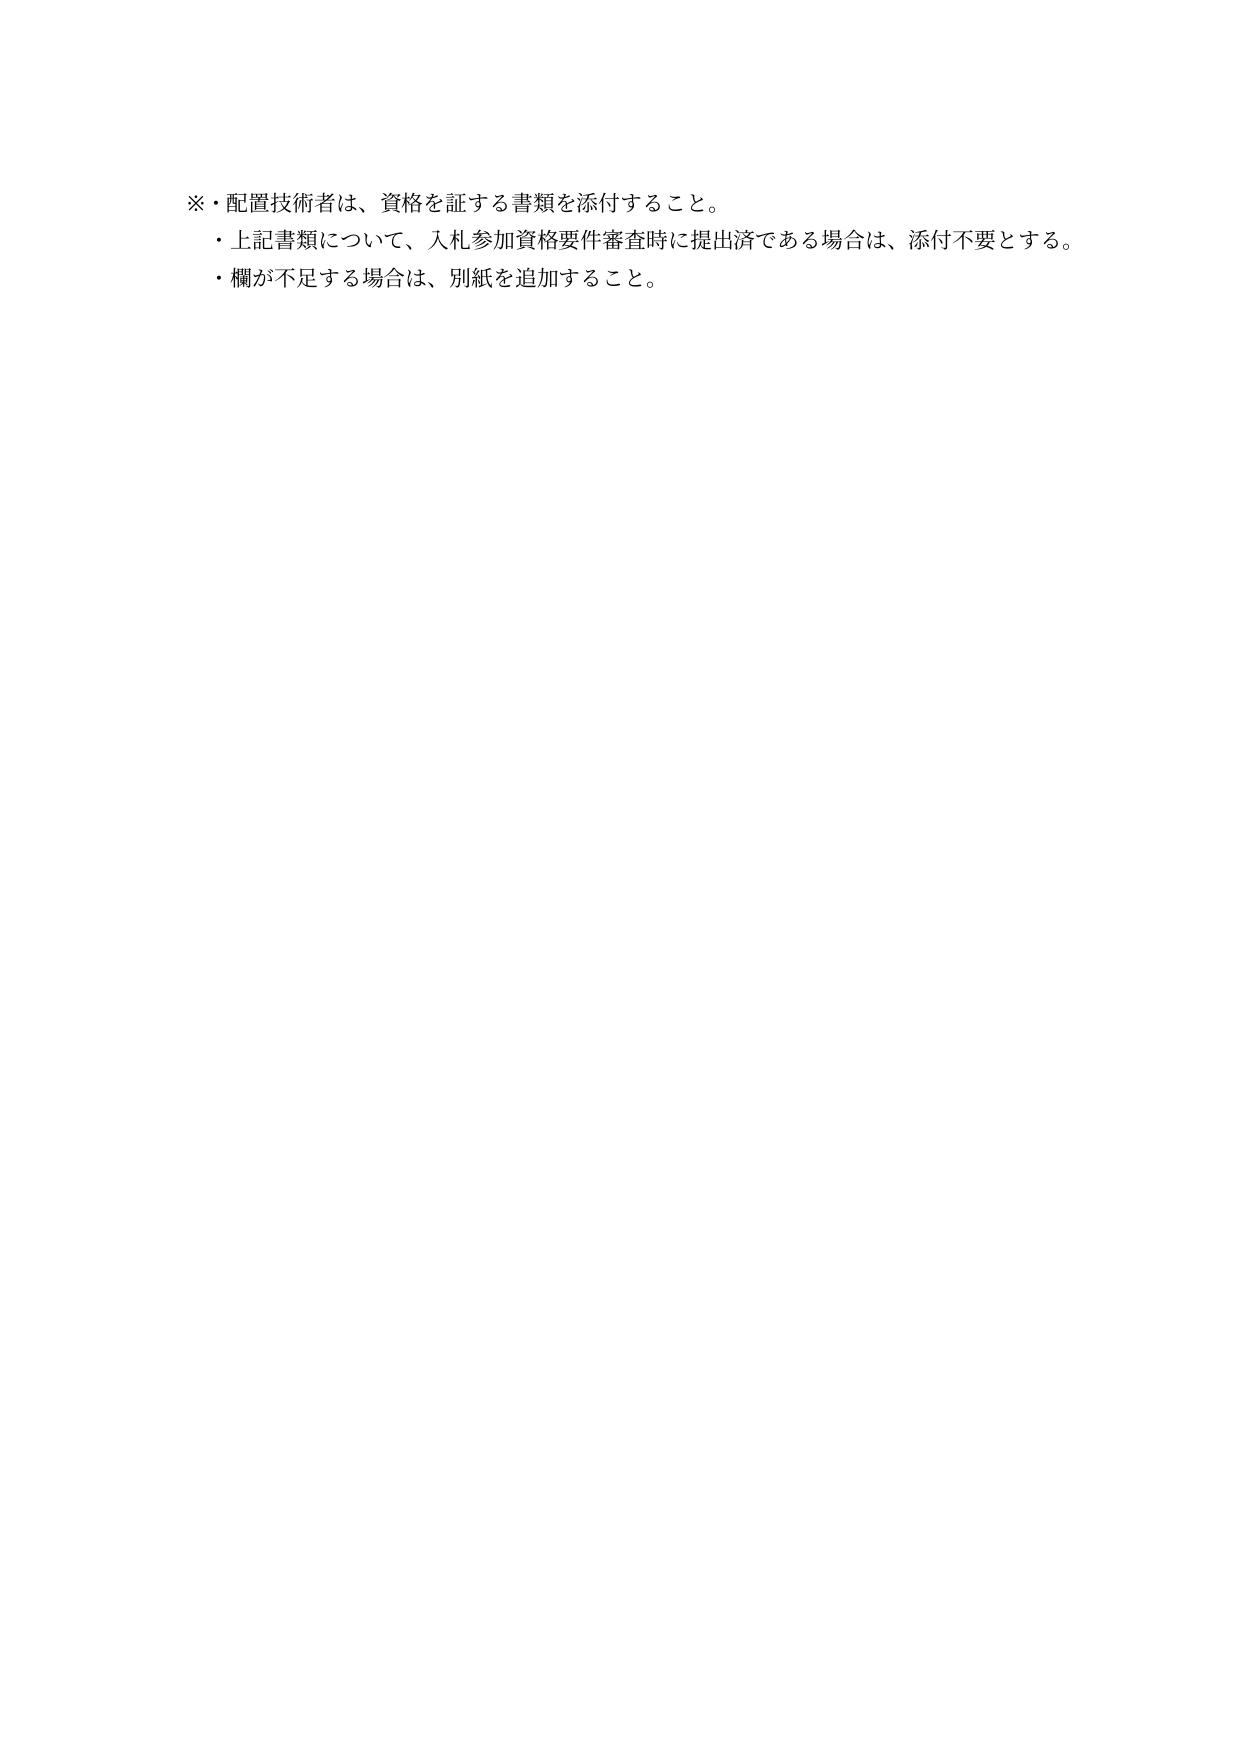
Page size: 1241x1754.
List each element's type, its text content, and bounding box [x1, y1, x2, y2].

text ※・配置技術者は、資格を証する書類を添付すること。 [165, 183, 1092, 221]
text ・上記書類について、入札参加資格要件審査時に提出済である場合は、添付不要とする。 [165, 221, 1092, 258]
text ・欄が不足する場合は、別紙を追加すること。 [165, 258, 1092, 296]
